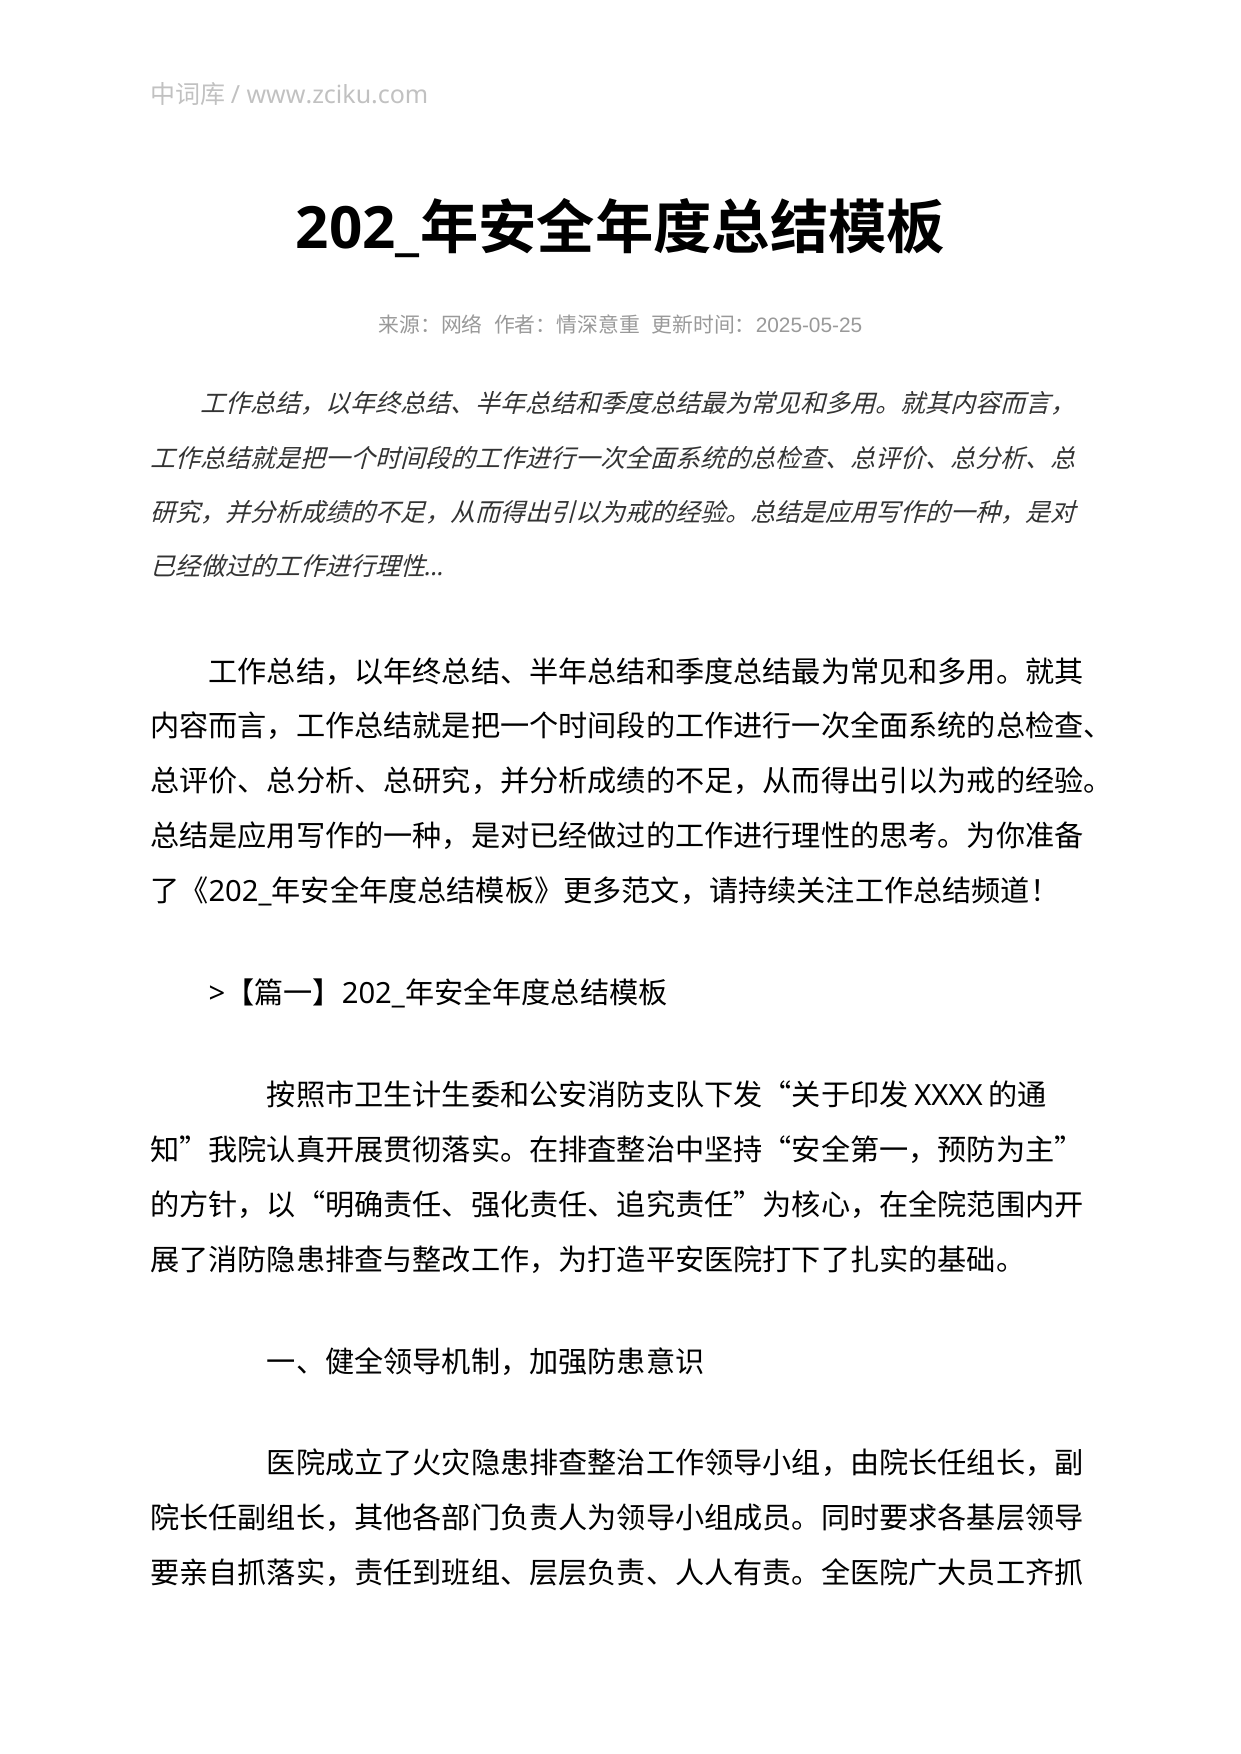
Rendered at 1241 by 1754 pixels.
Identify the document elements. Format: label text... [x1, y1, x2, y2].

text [150, 1440, 1090, 1592]
subtitle 202_年安全年度总结模板 [150, 181, 1090, 266]
text 按照市卫生计生委和公安消防支队下发“关于印发XXXX的通知”我院认真开展贯彻落实。在排査整治中坚持“安全第一，预防为主”的方针，以“明确责任、强化责任、追究责任”为核心，在全院范围内开展了消防隐患排查与整改工作，为打造平安医院打下了扎实的基础。 [150, 1072, 1090, 1279]
text 来源：网络 作者：情深意重 更新时间：2025-05-25 [150, 313, 1090, 337]
text >【篇一】202_年安全年度总结模板 [150, 970, 1090, 1012]
text 工作总结，以年终总结、半年总结和季度总结最为常见和多用。就其内容而言，工作总结就是把一个时间段的工作进行一次全面系统的总检查、总评价、总分析、总研究，并分析成绩的不足，从而得出引以为戒的经验。总结是应用写作的一种，是对已经做过的工作进行理性的思考。为你准备了《202_年安全年度总结模板》更多范文，请持续关注工作总结频道！ [150, 648, 1090, 910]
text 一、健全领导机制，加强防患意识 [150, 1338, 1090, 1381]
text 工作总结，以年终总结、半年总结和季度总结最为常见和多用。就其内容而言，工作总结就是把一个时间段的工作进行一次全面系统的总检查、总评价、总分析、总研究，并分析成绩的不足，从而得出引以为戒的经验。总结是应用写作的一种，是对已经做过的工作进行理性... [150, 384, 1090, 583]
